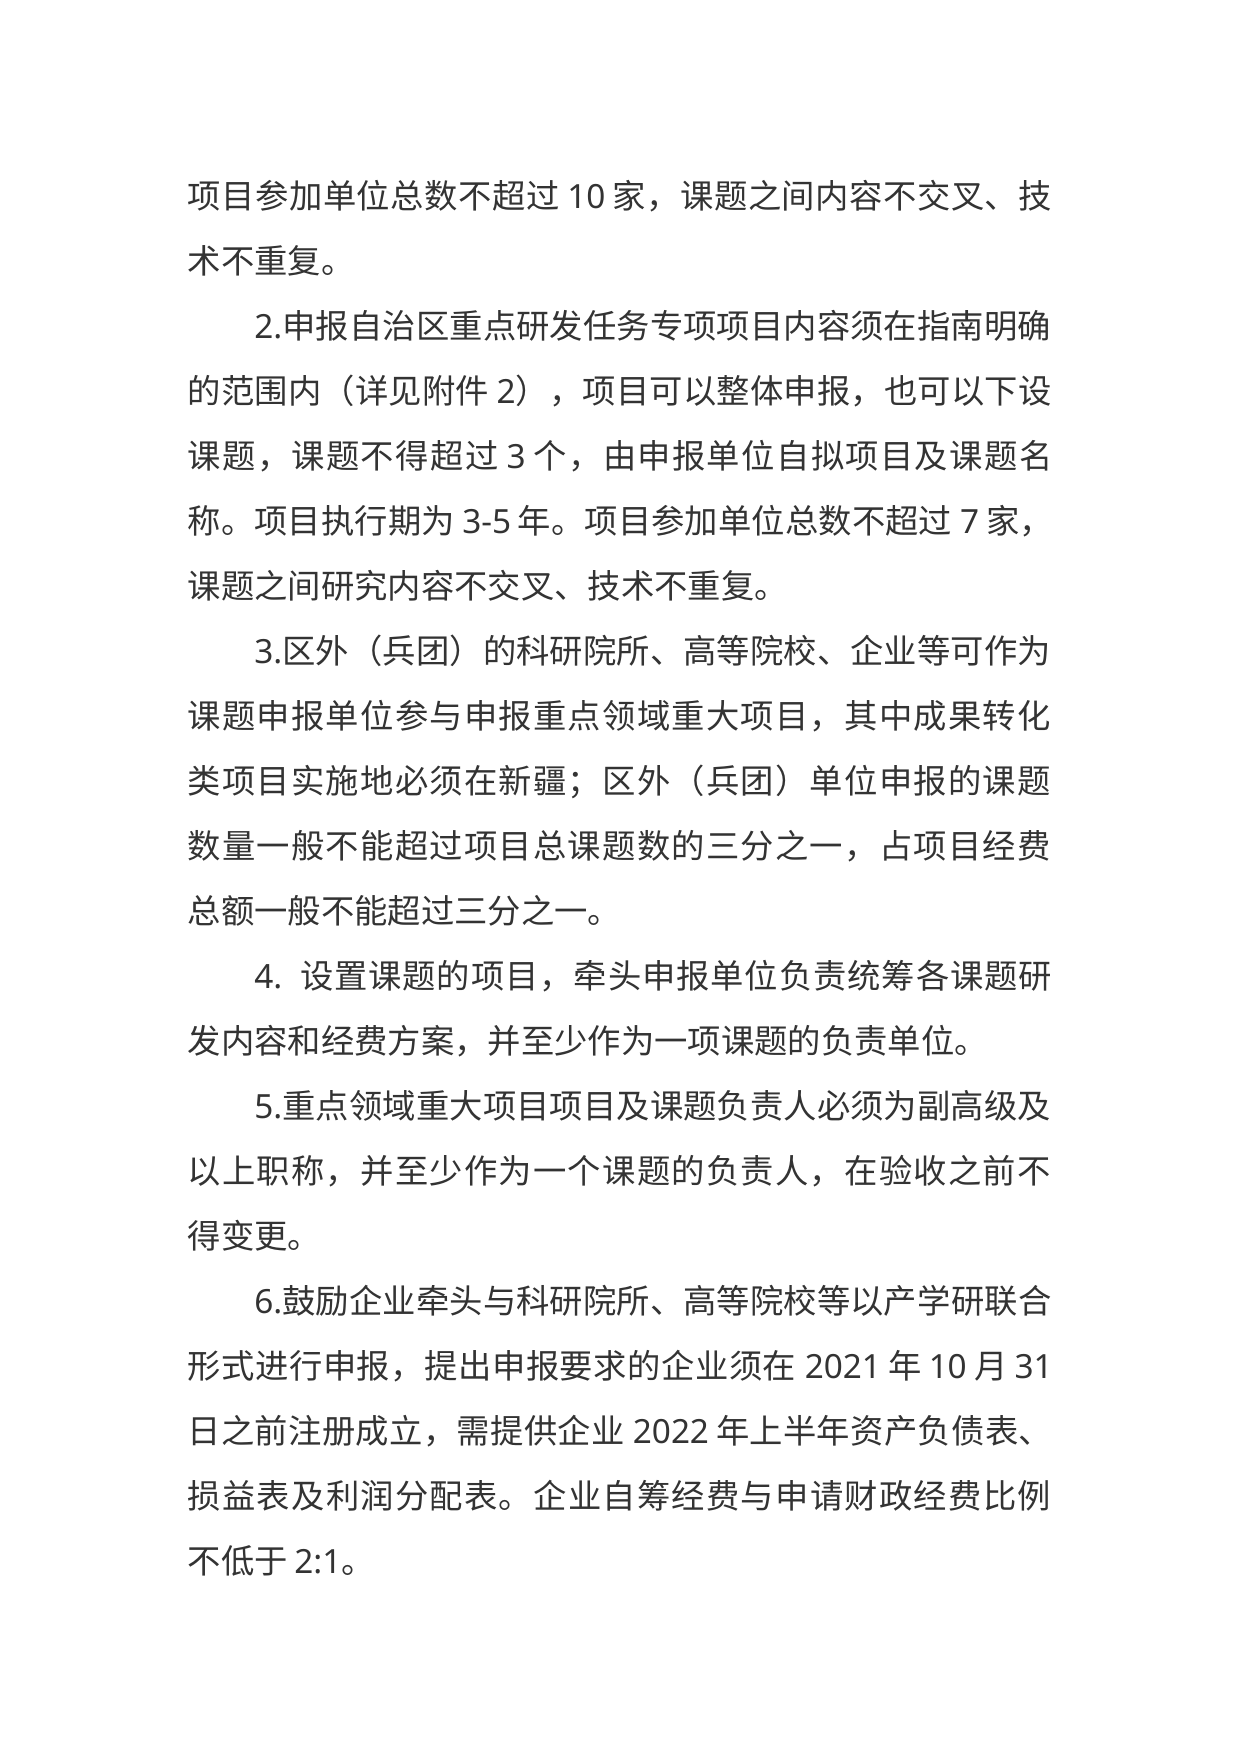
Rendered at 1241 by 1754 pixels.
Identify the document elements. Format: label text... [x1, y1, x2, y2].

text 4. 设置课题的项目，牵头申报单位负责统筹各课题研发内容和经费方案，并至少作为一项课题的负责单位。 [187, 942, 1053, 1072]
text 3.区外（兵团）的科研院所、高等院校、企业等可作为课题申报单位参与申报重点领域重大项目，其中成果转化类项目实施地必须在新疆；区外（兵团）单位申报的课题数量一般不能超过项目总课题数的三分之一，占项目经费总额一般不能超过三分之一。 [187, 617, 1053, 942]
text 6.鼓励企业牵头与科研院所、高等院校等以产学研联合形式进行申报，提出申报要求的企业须在2021年10月31日之前注册成立，需提供企业2022年上半年资产负债表、损益表及利润分配表。企业自筹经费与申请财政经费比例不低于2:1。 [187, 1267, 1053, 1592]
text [187, 162, 1053, 292]
text 2.申报自治区重点研发任务专项项目内容须在指南明确的范围内（详见附件2），项目可以整体申报，也可以下设课题，课题不得超过3个，由申报单位自拟项目及课题名称。项目执行期为3-5年。项目参加单位总数不超过7家，课题之间研究内容不交叉、技术不重复。 [187, 292, 1053, 617]
text 5.重点领域重大项目项目及课题负责人必须为副高级及以上职称，并至少作为一个课题的负责人，在验收之前不得变更。 [187, 1072, 1053, 1267]
